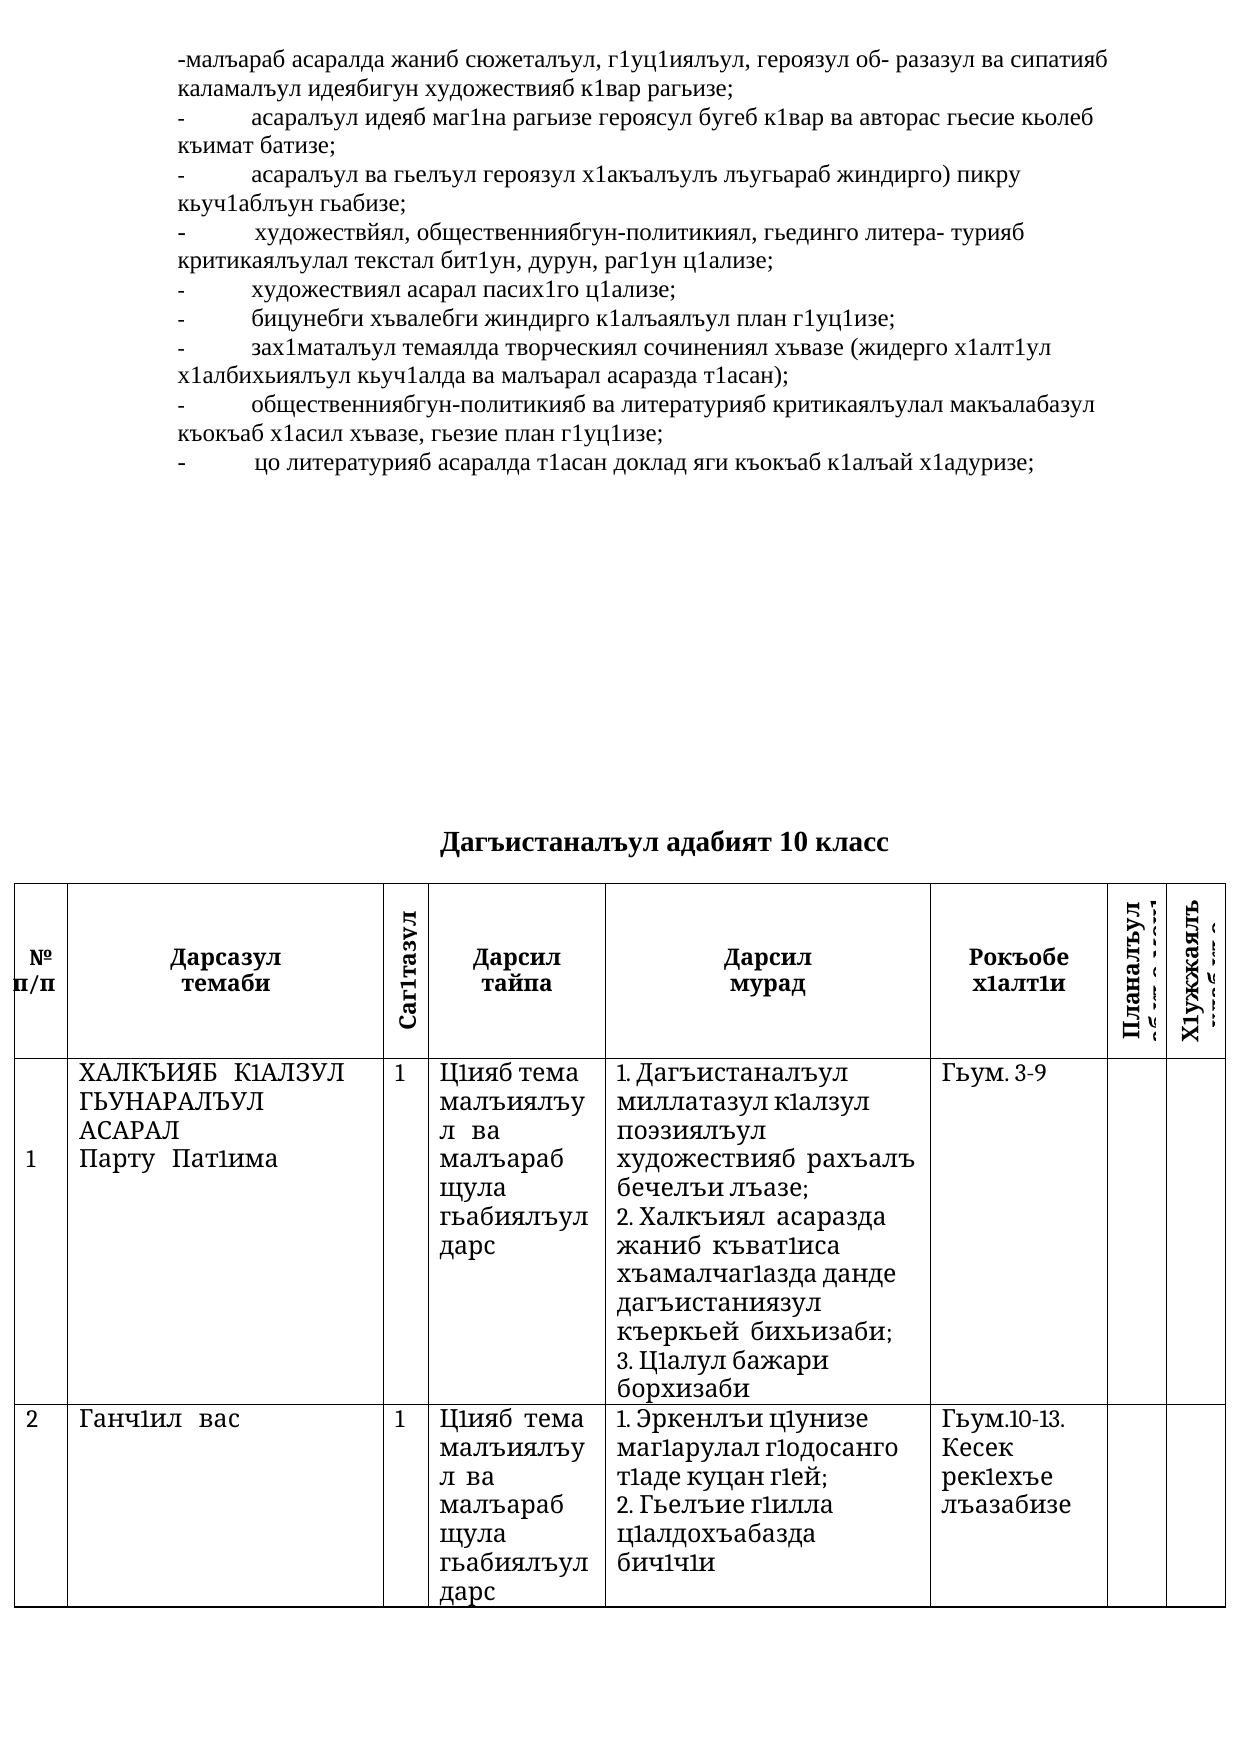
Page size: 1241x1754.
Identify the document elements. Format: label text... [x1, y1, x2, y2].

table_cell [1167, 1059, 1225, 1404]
list зах1маталъул темаялда творческиял сочинениял хъвазе (жидерго х1алт1ул х1албихьиялъул кьуч1алда ва малъарал асаразда т1асан); [177, 332, 1152, 389]
list асаралъул идеяб маг1на рагьизе героясул бугеб к1вар ва авторас гьесие кьолеб къимат батизе; [177, 102, 1152, 159]
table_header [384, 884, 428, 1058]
text - художествйял, общественниябгун-политикиял, гьединго литера- турияб критикаялъулал текстал бит1ун, дурун, раг1ун ц1ализе; [177, 217, 1152, 274]
list художествиял асарал пасих1го ц1ализе; [177, 274, 1152, 303]
text Дагъистаналъул адабият 10 класс [177, 824, 1152, 857]
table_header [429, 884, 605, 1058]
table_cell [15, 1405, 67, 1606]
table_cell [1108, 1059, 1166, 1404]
list асаралъул ва гьелъул героязул х1акъалъулъ лъугьараб жиндирго) пикру кьуч1аблъун гьабизе; [177, 159, 1152, 217]
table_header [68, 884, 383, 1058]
list общественниябгун-политикияб ва литературияб критикаялъулал макъалабазул къокъаб х1асил хъвазе, гьезие план г1уц1изе; [177, 389, 1152, 447]
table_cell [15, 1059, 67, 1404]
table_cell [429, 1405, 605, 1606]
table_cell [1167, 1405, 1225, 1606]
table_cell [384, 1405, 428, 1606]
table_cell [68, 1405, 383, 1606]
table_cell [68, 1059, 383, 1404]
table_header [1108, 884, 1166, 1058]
text -малъараб асаралда жаниб сюжеталъул, г1уц1иялъул, героязул об- разазул ва сипатияб каламалъул идеябигун художествияб к1вар рагьизе; [177, 44, 1152, 102]
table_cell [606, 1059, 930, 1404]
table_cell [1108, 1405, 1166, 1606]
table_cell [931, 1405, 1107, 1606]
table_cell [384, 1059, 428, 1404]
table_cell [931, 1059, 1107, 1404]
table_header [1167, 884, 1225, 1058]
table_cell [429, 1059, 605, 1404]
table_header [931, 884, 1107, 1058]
list бицунебги хъвалебги жиндирго к1алъаялъул план г1уц1изе; [177, 303, 1152, 332]
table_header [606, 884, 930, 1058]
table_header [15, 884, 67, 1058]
text - цо литературияб асаралда т1асан доклад яги къокъаб к1алъай х1адуризе; [177, 447, 1152, 476]
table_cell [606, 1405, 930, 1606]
